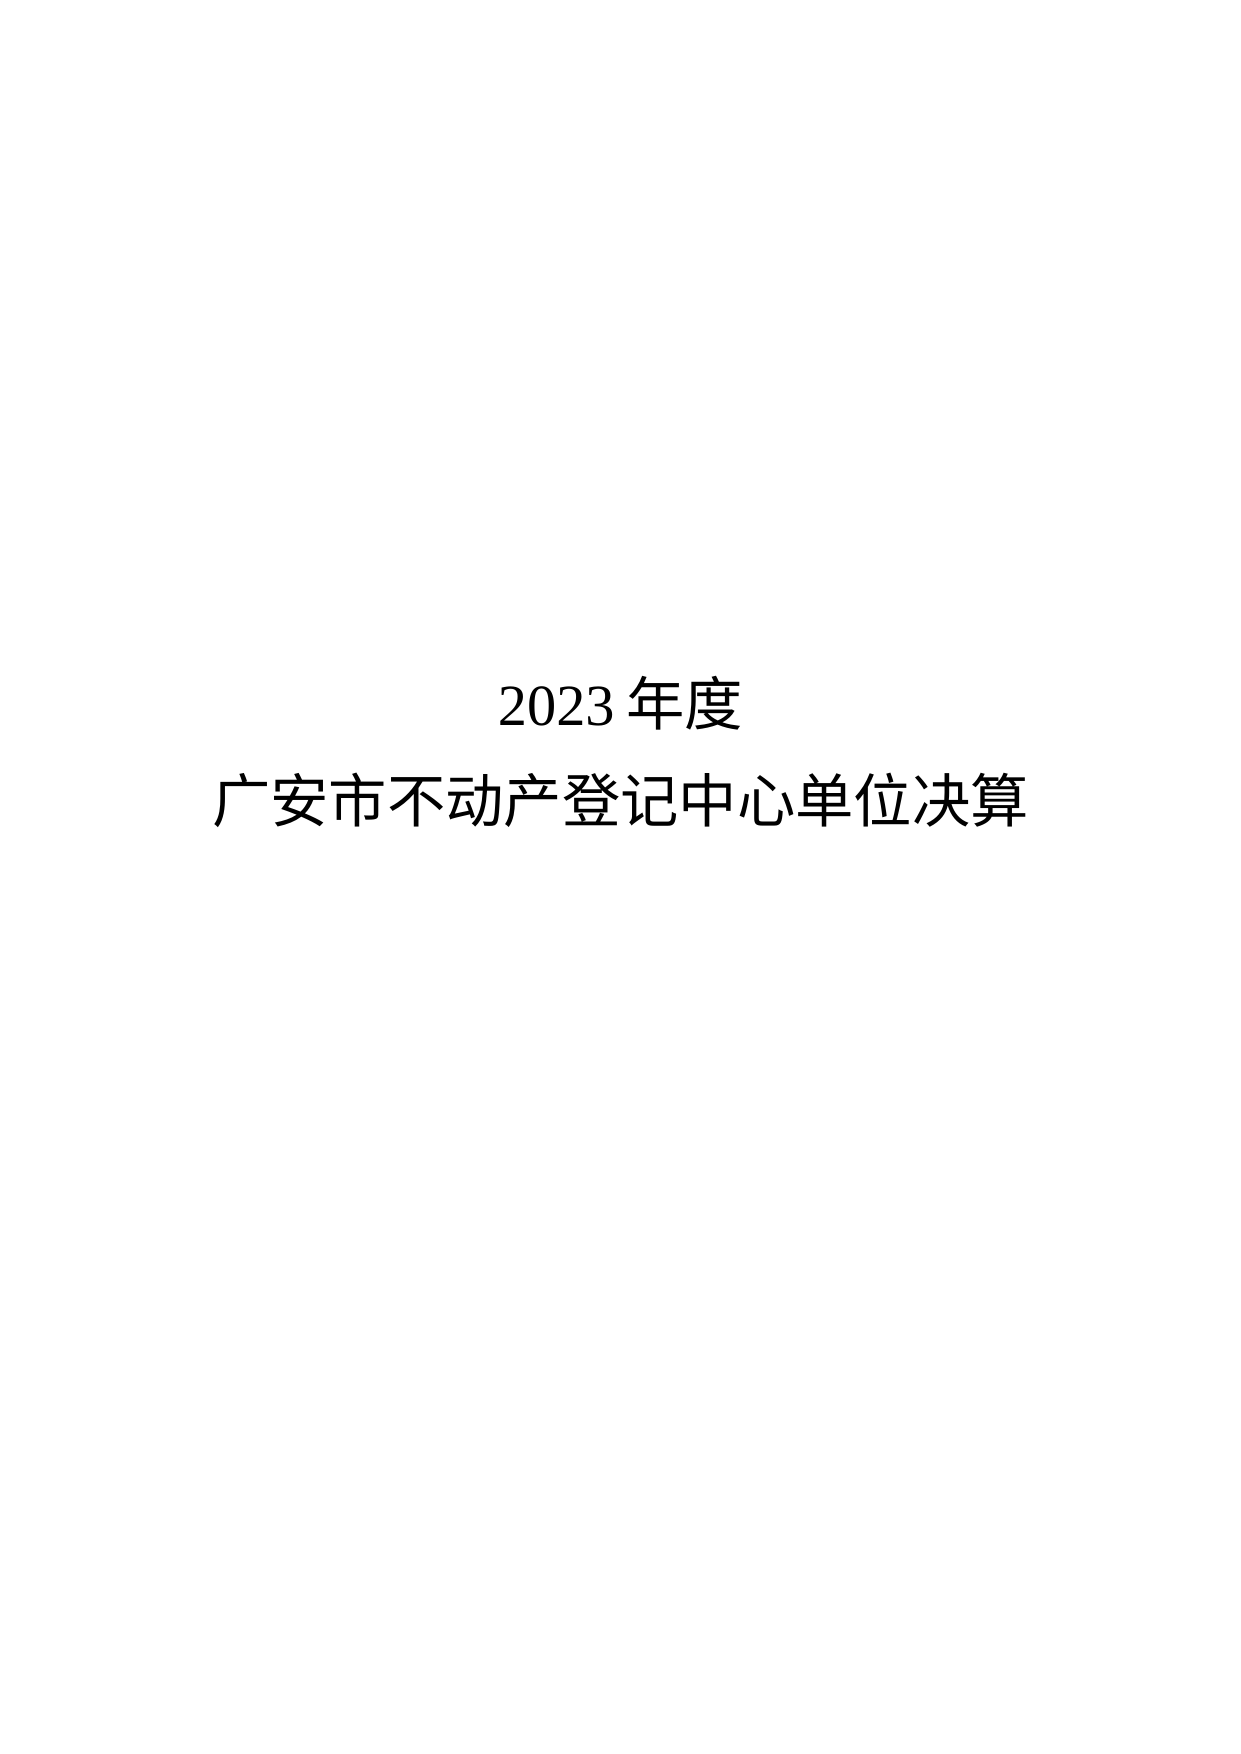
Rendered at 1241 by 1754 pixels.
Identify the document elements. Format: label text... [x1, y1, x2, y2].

text 2023年度 [159, 651, 1081, 748]
text 广安市不动产登记中心单位决算 [159, 748, 1081, 846]
